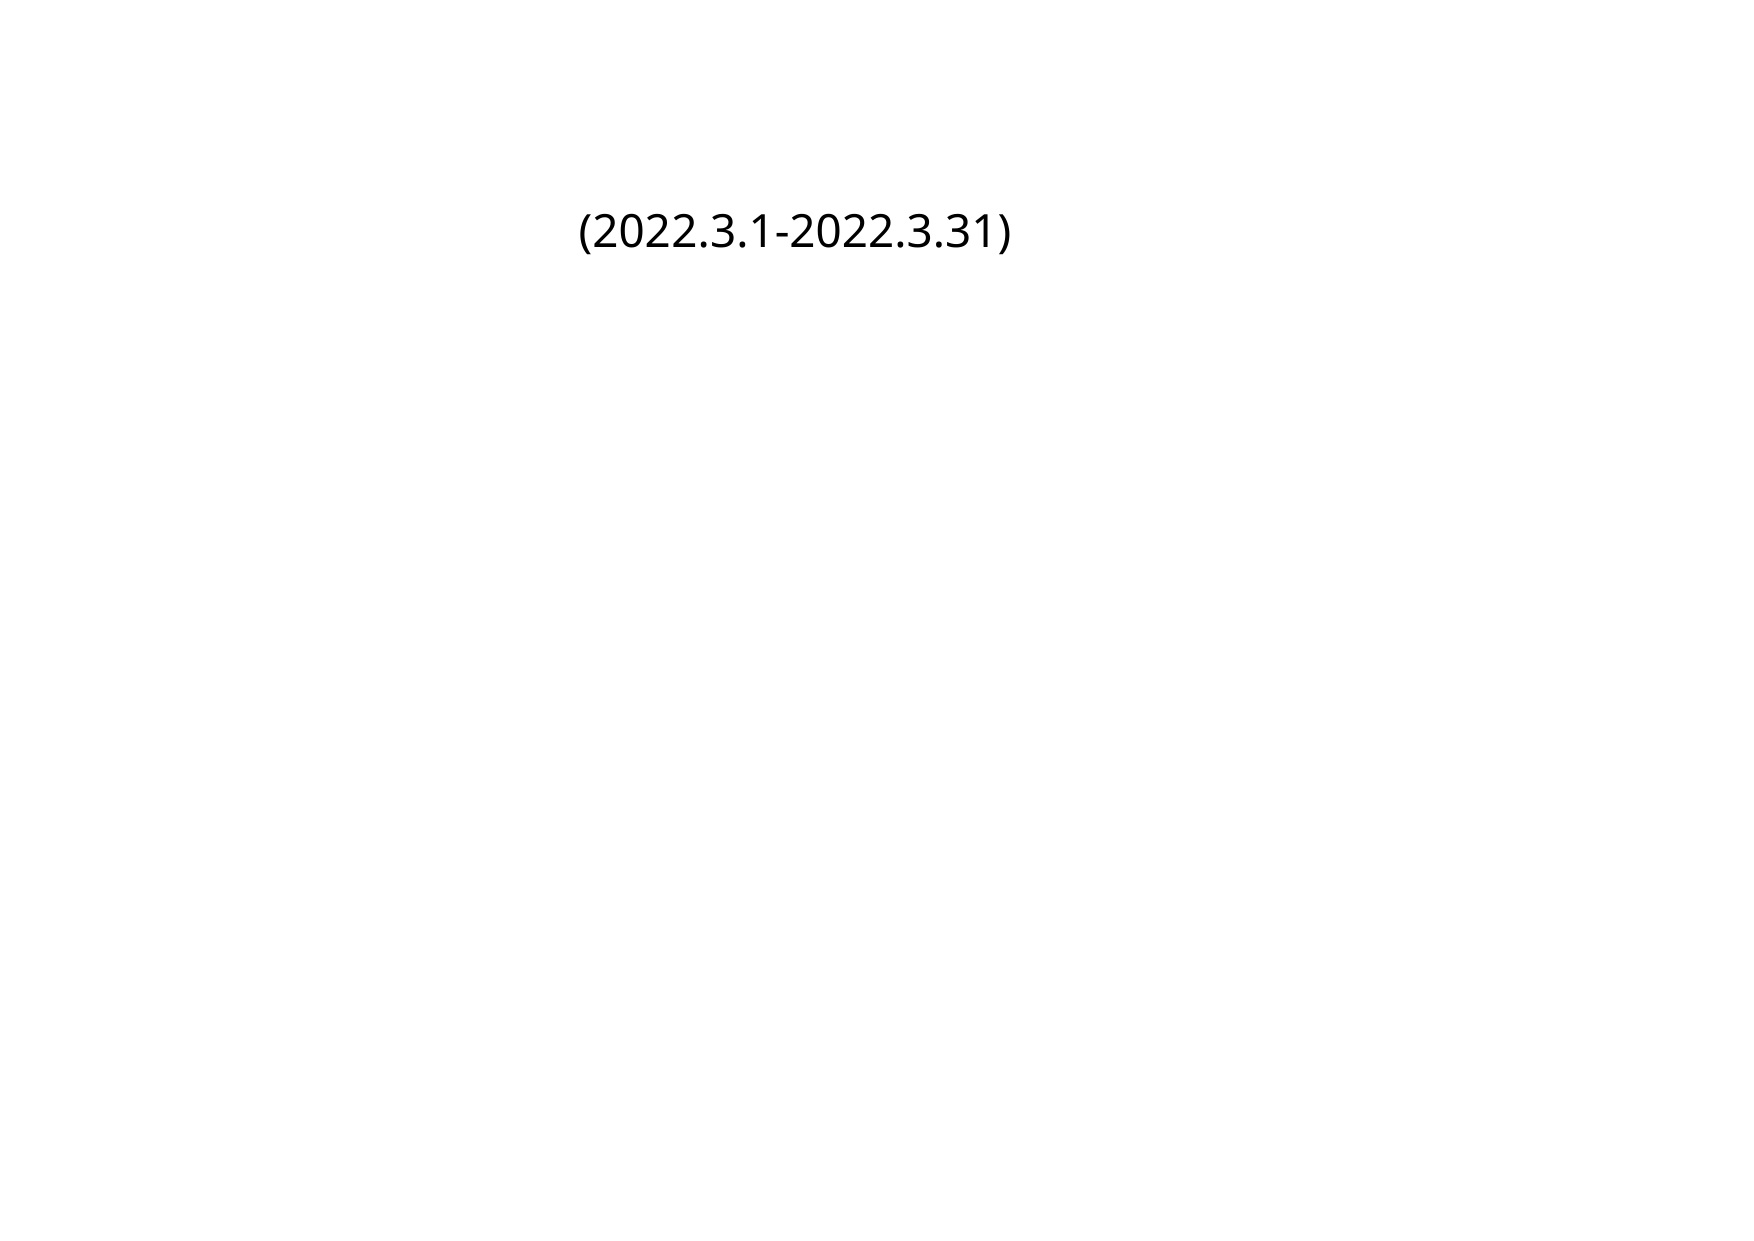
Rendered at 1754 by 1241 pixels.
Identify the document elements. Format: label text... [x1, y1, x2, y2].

text (2022.3.1-2022.3.31) [150, 198, 1604, 263]
